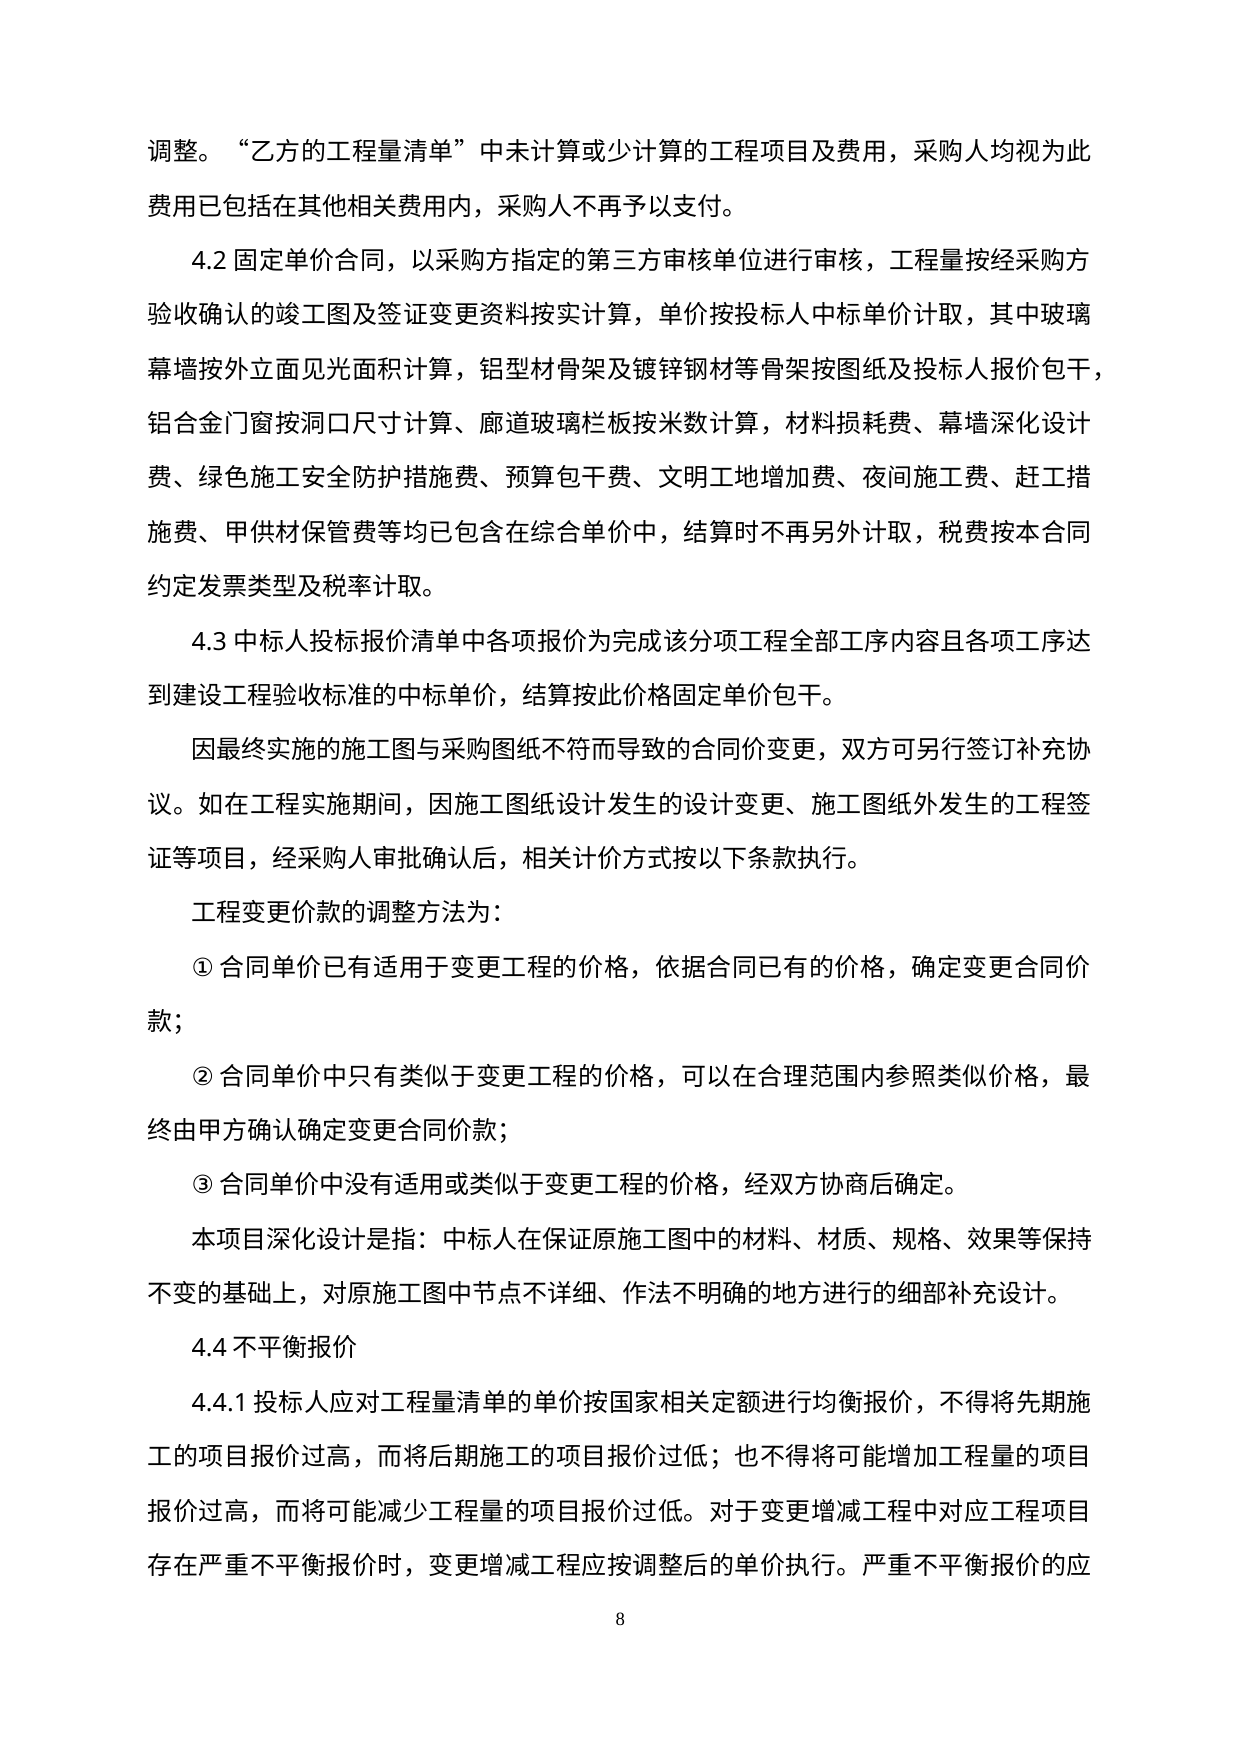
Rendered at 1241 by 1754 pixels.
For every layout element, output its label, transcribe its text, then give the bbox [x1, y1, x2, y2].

text ②合同单价中只有类似于变更工程的价格，可以在合理范围内参照类似价格，最终由甲方确认确定变更合同价款； [148, 1056, 1092, 1147]
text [148, 132, 1092, 222]
text ①合同单价已有适用于变更工程的价格，依据合同已有的价格，确定变更合同价款； [148, 947, 1092, 1038]
text 4.3 中标人投标报价清单中各项报价为完成该分项工程全部工序内容且各项工序达到建设工程验收标准的中标单价，结算按此价格固定单价包干。 [148, 621, 1092, 712]
text 本项目深化设计是指：中标人在保证原施工图中的材料、材质、规格、效果等保持不变的基础上，对原施工图中节点不详细、作法不明确的地方进行的细部补充设计。 [148, 1219, 1092, 1310]
text ③合同单价中没有适用或类似于变更工程的价格，经双方协商后确定。 [148, 1165, 1092, 1201]
text 因最终实施的施工图与采购图纸不符而导致的合同价变更，双方可另行签订补充协议。如在工程实施期间，因施工图纸设计发生的设计变更、施工图纸外发生的工程签证等项目，经采购人审批确认后，相关计价方式按以下条款执行。 [148, 730, 1092, 875]
text 4.4不平衡报价 [148, 1328, 1092, 1364]
text 4.2 固定单价合同，以采购方指定的第三方审核单位进行审核，工程量按经采购方验收确认的竣工图及签证变更资料按实计算，单价按投标人中标单价计取，其中玻璃幕墙按外立面见光面积计算，铝型材骨架及镀锌钢材等骨架按图纸及投标人报价包干，铝合金门窗按洞口尺寸计算、廊道玻璃栏板按米数计算，材料损耗费、幕墙深化设计费、绿色施工安全防护措施费、预算包干费、文明工地增加费、夜间施工费、赶工措施费、甲供材保管费等均已包含在综合单价中，结算时不再另外计取，税费按本合同约定发票类型及税率计取。 [148, 240, 1092, 603]
text 工程变更价款的调整方法为： [148, 893, 1092, 929]
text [148, 1382, 1092, 1582]
